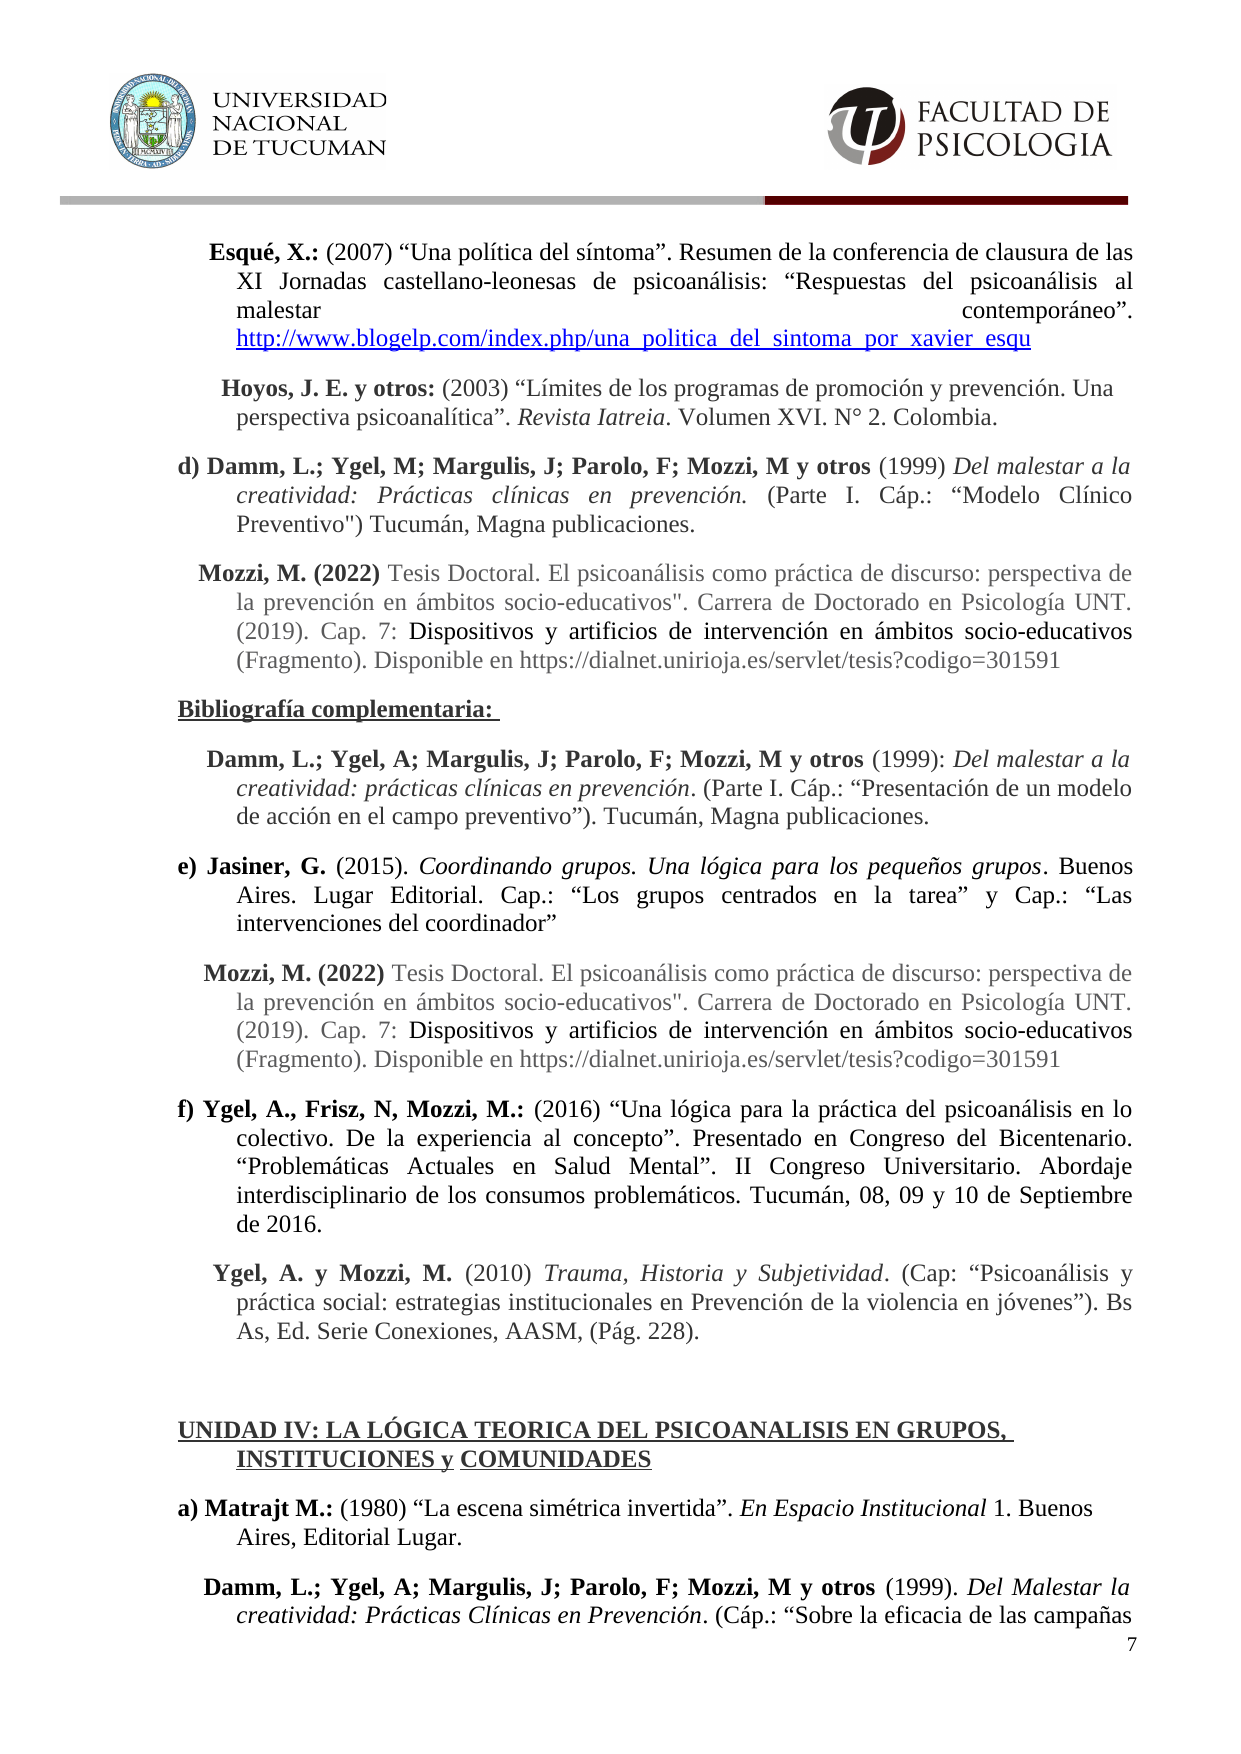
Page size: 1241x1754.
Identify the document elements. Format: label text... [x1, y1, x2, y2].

text a) Matrajt M.: (1980) “La escena simétrica invertida”. En Espacio Institucional 1. Buenos Aires, Editorial Lugar. [177, 1493, 1130, 1551]
picture [59, 196, 1129, 205]
text f) Ygel, A., Frisz, N, Mozzi, M.: (2016) “Una lógica para la práctica del psicoanálisis en lo colectivo. De la experiencia al concepto”. Presentado en Congreso del Bicentenario. “Problemáticas Actuales en Salud Mental”. II Congreso Universitario. Abordaje interdisciplinario de los consumos problemáticos. Tucumán, 08, 09 y 10 de Septiembre de 2016. [177, 1094, 1133, 1238]
picture [823, 84, 1118, 170]
text Mozzi, M. (2022) Tesis Doctoral. El psicoanálisis como práctica de discurso: perspectiva de la prevención en ámbitos socio-educativos". Carrera de Doctorado en Psicología UNT. (2019). Cap. 7: Dispositivos y artificios de intervención en ámbitos socio-educativos (Fragmento). Disponible en https://dialnet.unirioja.es/servlet/tesis?codigo=301591 [177, 558, 1133, 673]
text UNIDAD IV: LA LÓGICA TEORICA DEL PSICOANALISIS EN GRUPOS, INSTITUCIONES y COMUNIDADES [177, 1415, 1133, 1473]
text Damm, L.; Ygel, A; Margulis, J; Parolo, F; Mozzi, M y otros (1999): Del malestar a la creatividad: prácticas clínicas en prevención. (Parte I. Cáp.: “Presentación de un modelo de acción en el campo preventivo”). Tucumán, Magna publicaciones. [177, 744, 1133, 830]
picture [109, 73, 387, 170]
text Bibliografía complementaria: [177, 694, 1137, 723]
text Esqué, X.: (2007) “Una política del síntoma”. Resumen de la conferencia de clausura de las XI Jornadas castellano-leonesas de psicoanálisis: “Respuestas del psicoanálisis al malestar contemporáneo”. http://www.blogelp.com/index.php/una_politica_del_sintoma_por_xavier_esqu [177, 266, 1133, 352]
text e) Jasiner, G. (2015). Coordinando grupos. Una lógica para los pequeños grupos. Buenos Aires. Lugar Editorial. Cap.: “Los grupos centrados en la tarea” y Cap.: “Las intervenciones del coordinador” [177, 851, 1133, 937]
text Mozzi, M. (2022) Tesis Doctoral. El psicoanálisis como práctica de discurso: perspectiva de la prevención en ámbitos socio-educativos". Carrera de Doctorado en Psicología UNT. (2019). Cap. 7: Dispositivos y artificios de intervención en ámbitos socio-educativos (Fragmento). Disponible en https://dialnet.unirioja.es/servlet/tesis?codigo=301591 [177, 958, 1133, 1073]
text d) Damm, L.; Ygel, M; Margulis, J; Parolo, F; Mozzi, M y otros (1999) Del malestar a la creatividad: Prácticas clínicas en prevención. (Parte I. Cáp.: “Modelo Clínico Preventivo") Tucumán, Magna publicaciones. [177, 451, 1133, 538]
text Ygel, A. y Mozzi, M. (2010) Trauma, Historia y Subjetividad. (Cap: “Psicoanálisis y práctica social: estrategias institucionales en Prevención de la violencia en jóvenes”). Bs As, Ed. Serie Conexiones, AASM, (Pág. 228). [177, 1258, 1133, 1345]
text Hoyos, J. E. y otros: (2003) “Límites de los programas de promoción y prevención. Una perspectiva psicoanalítica”. Revista Iatreia. Volumen XVI. N° 2. Colombia. [177, 373, 1131, 431]
